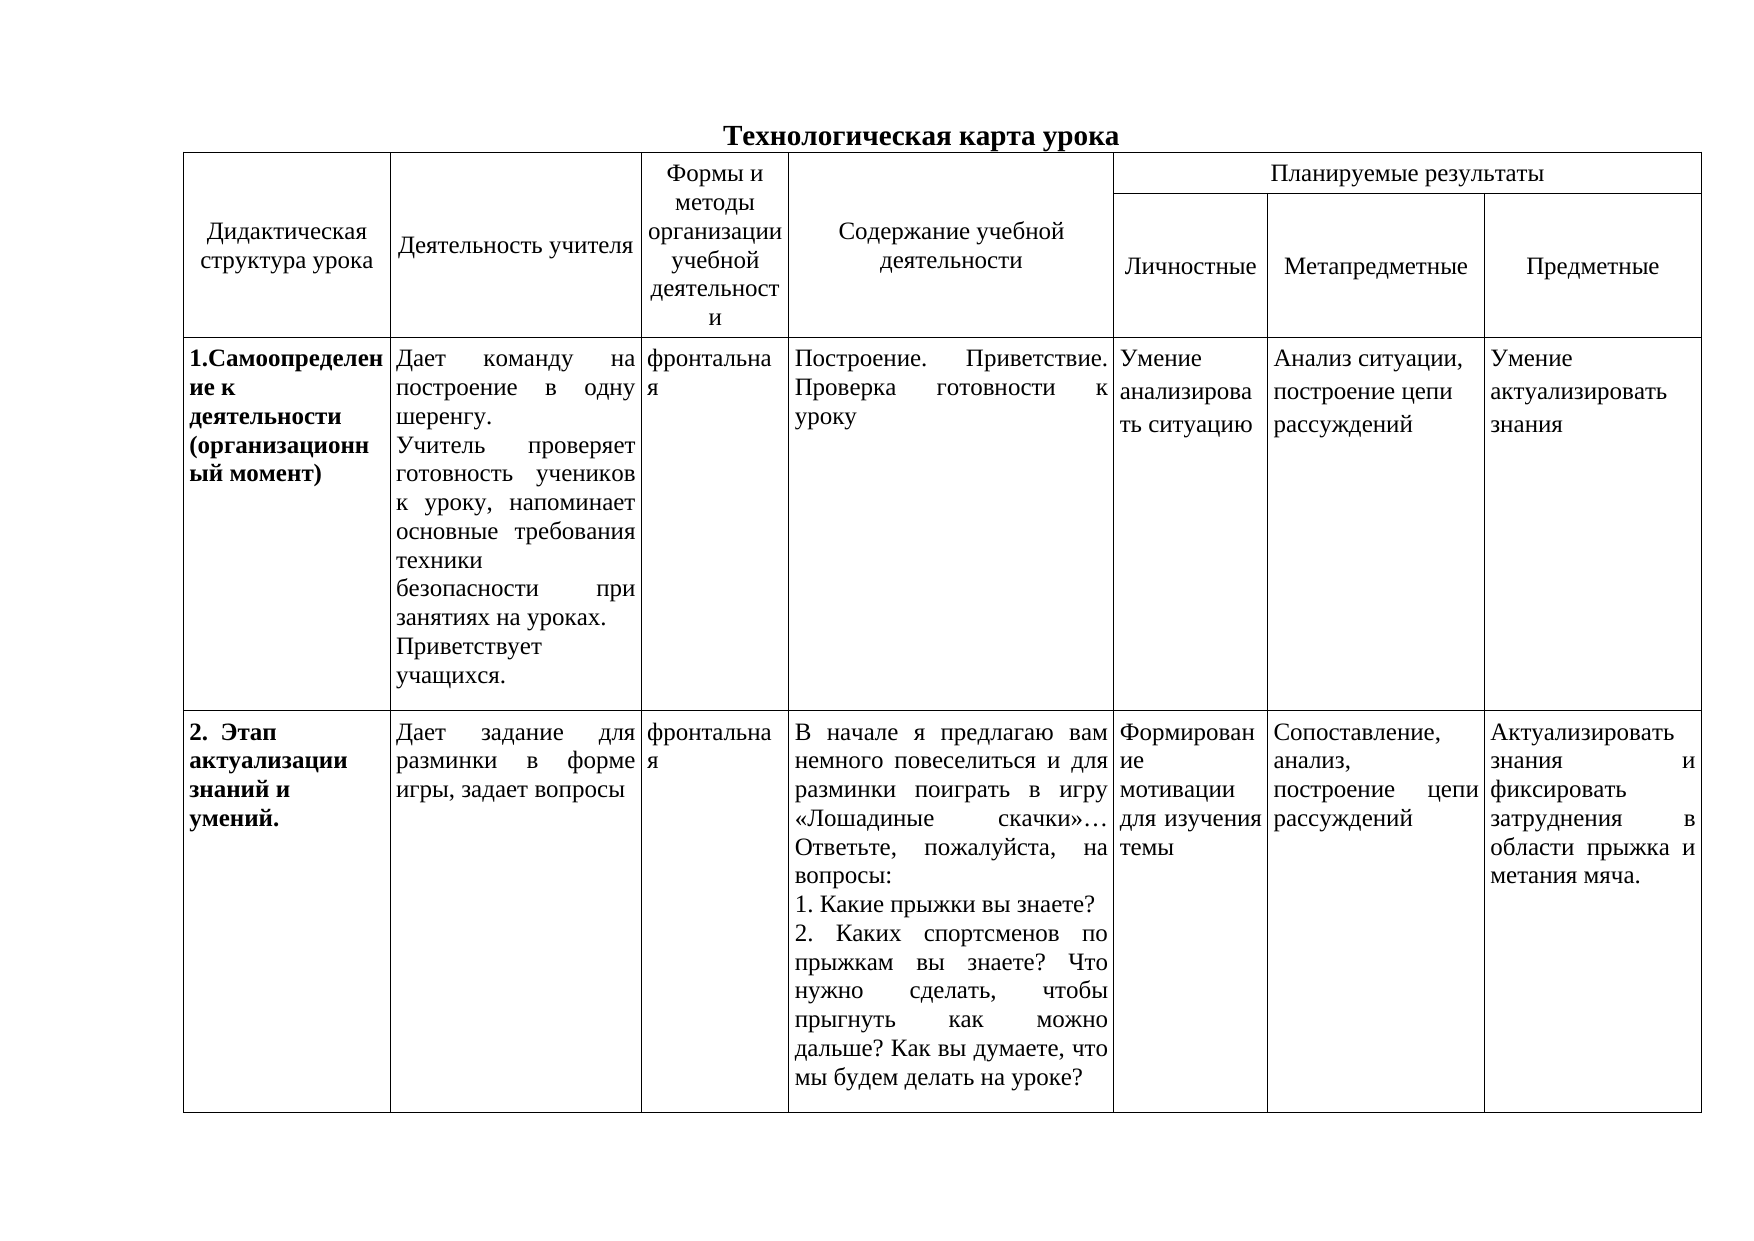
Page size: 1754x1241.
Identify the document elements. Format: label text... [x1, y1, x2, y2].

table_cell фронтальная [642, 338, 788, 710]
table_cell Предметные [1485, 194, 1701, 337]
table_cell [184, 711, 390, 1112]
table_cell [1485, 711, 1701, 1112]
table_header Планируемые результаты [1114, 153, 1701, 193]
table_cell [391, 711, 641, 1112]
table_cell Построение. Приветствие. Проверка готовности к уроку [789, 338, 1113, 710]
table_cell Личностные [1114, 194, 1267, 337]
table_cell Метапредметные [1268, 194, 1484, 337]
table_cell 1.Самоопределение к деятельности (организационный момент) [184, 338, 390, 710]
table_header Формы и методы организации учебной деятельности [642, 153, 788, 337]
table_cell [1114, 711, 1267, 1112]
table_cell фронтальная [642, 711, 788, 1112]
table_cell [789, 711, 1113, 1112]
table_header Деятельность учителя [391, 153, 641, 337]
table_cell Умение анализировать ситуацию [1114, 338, 1267, 710]
table_header Дидактическая структура урока [184, 153, 390, 337]
table_cell Умение актуализировать знания [1485, 338, 1701, 710]
text Технологическая карта урока [177, 118, 1665, 152]
table_header Содержание учебной деятельности [789, 153, 1113, 337]
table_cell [1268, 711, 1484, 1112]
table_cell Анализ ситуации, построение цепи рассуждений [1268, 338, 1484, 710]
table_cell Дает команду на построение в одну шеренгу. Учитель проверяет готовность учеников к уроку, напоминает основные требования техники безопасности при занятиях на уроках. Приветствует учащихся. [391, 338, 641, 710]
